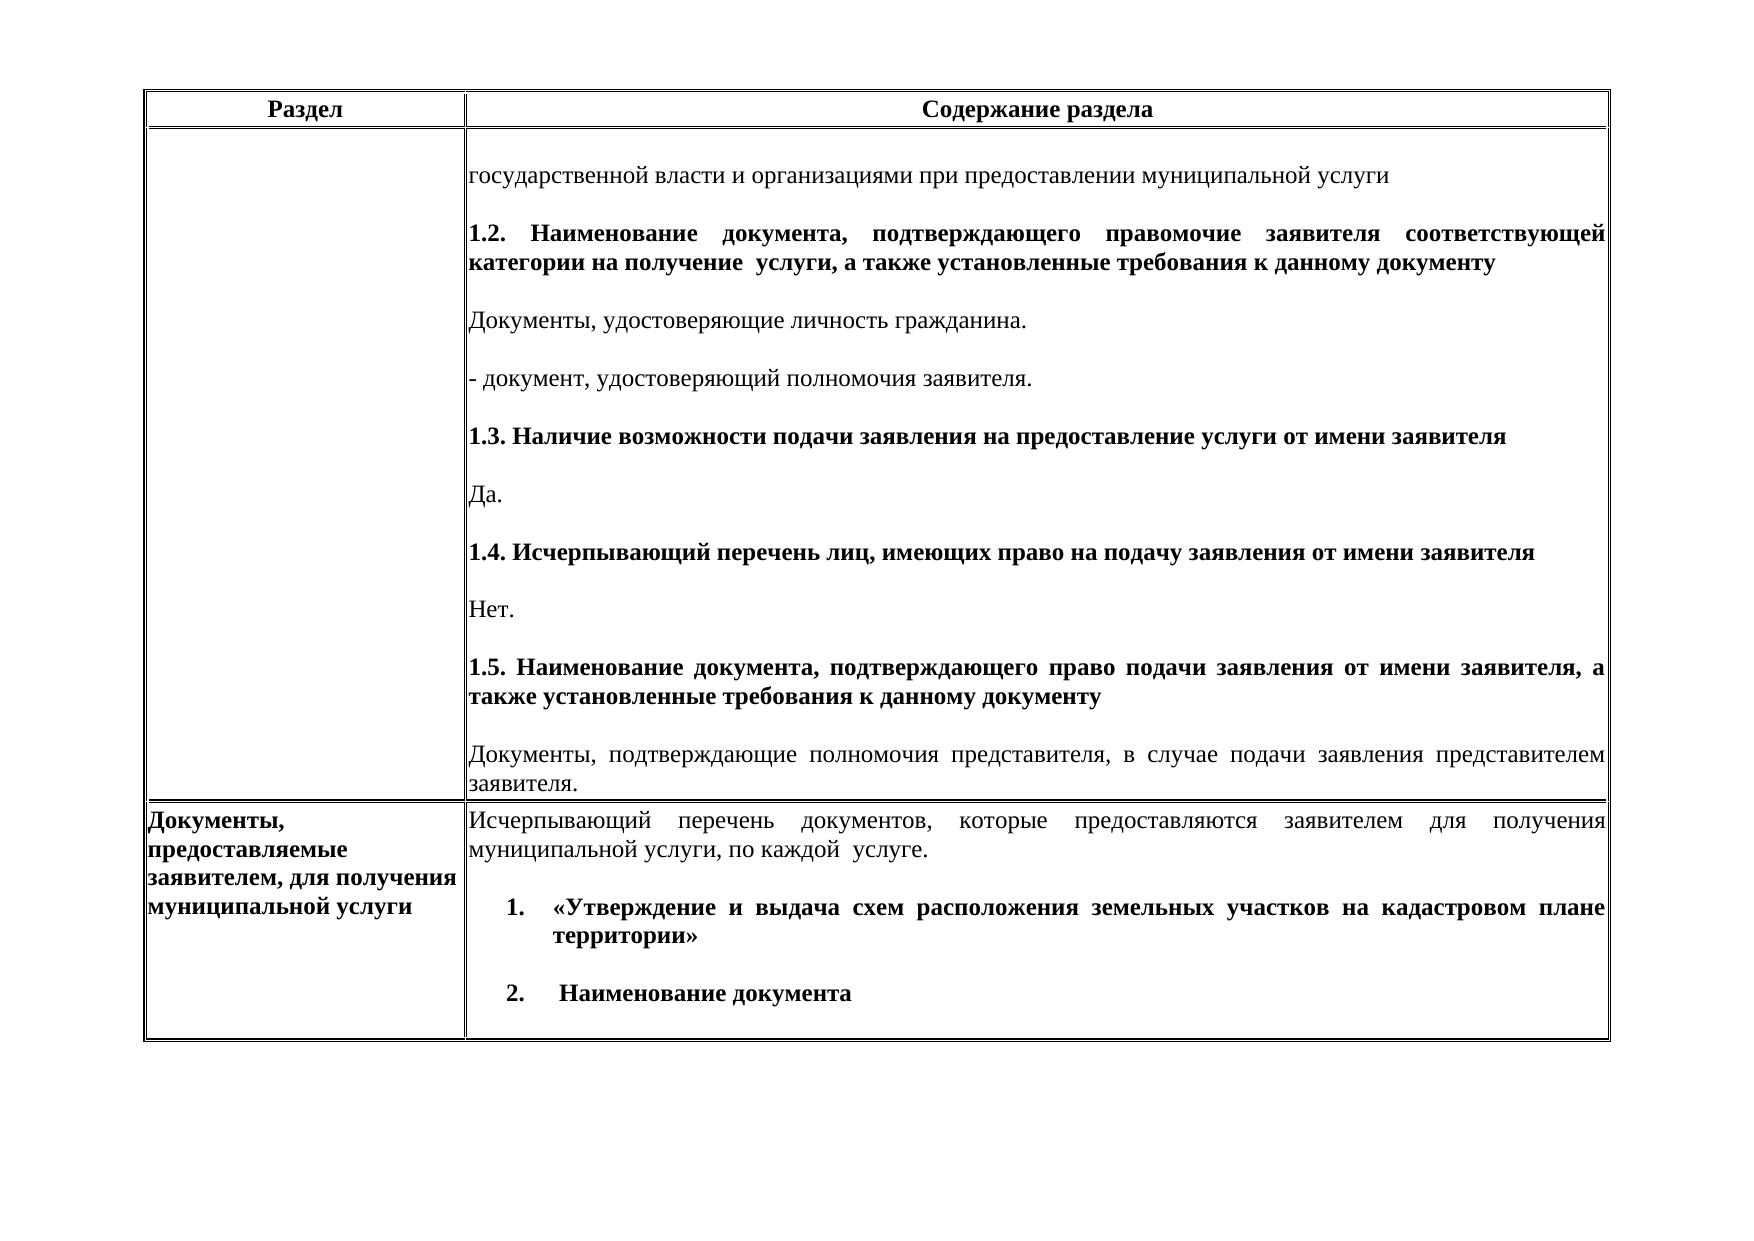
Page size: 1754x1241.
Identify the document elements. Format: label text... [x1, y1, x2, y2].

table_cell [147, 799, 466, 1038]
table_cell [466, 799, 1608, 1038]
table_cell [466, 126, 1609, 799]
table_header Раздел [147, 92, 466, 126]
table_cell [145, 126, 466, 799]
table_header Содержание раздела [466, 92, 1608, 126]
